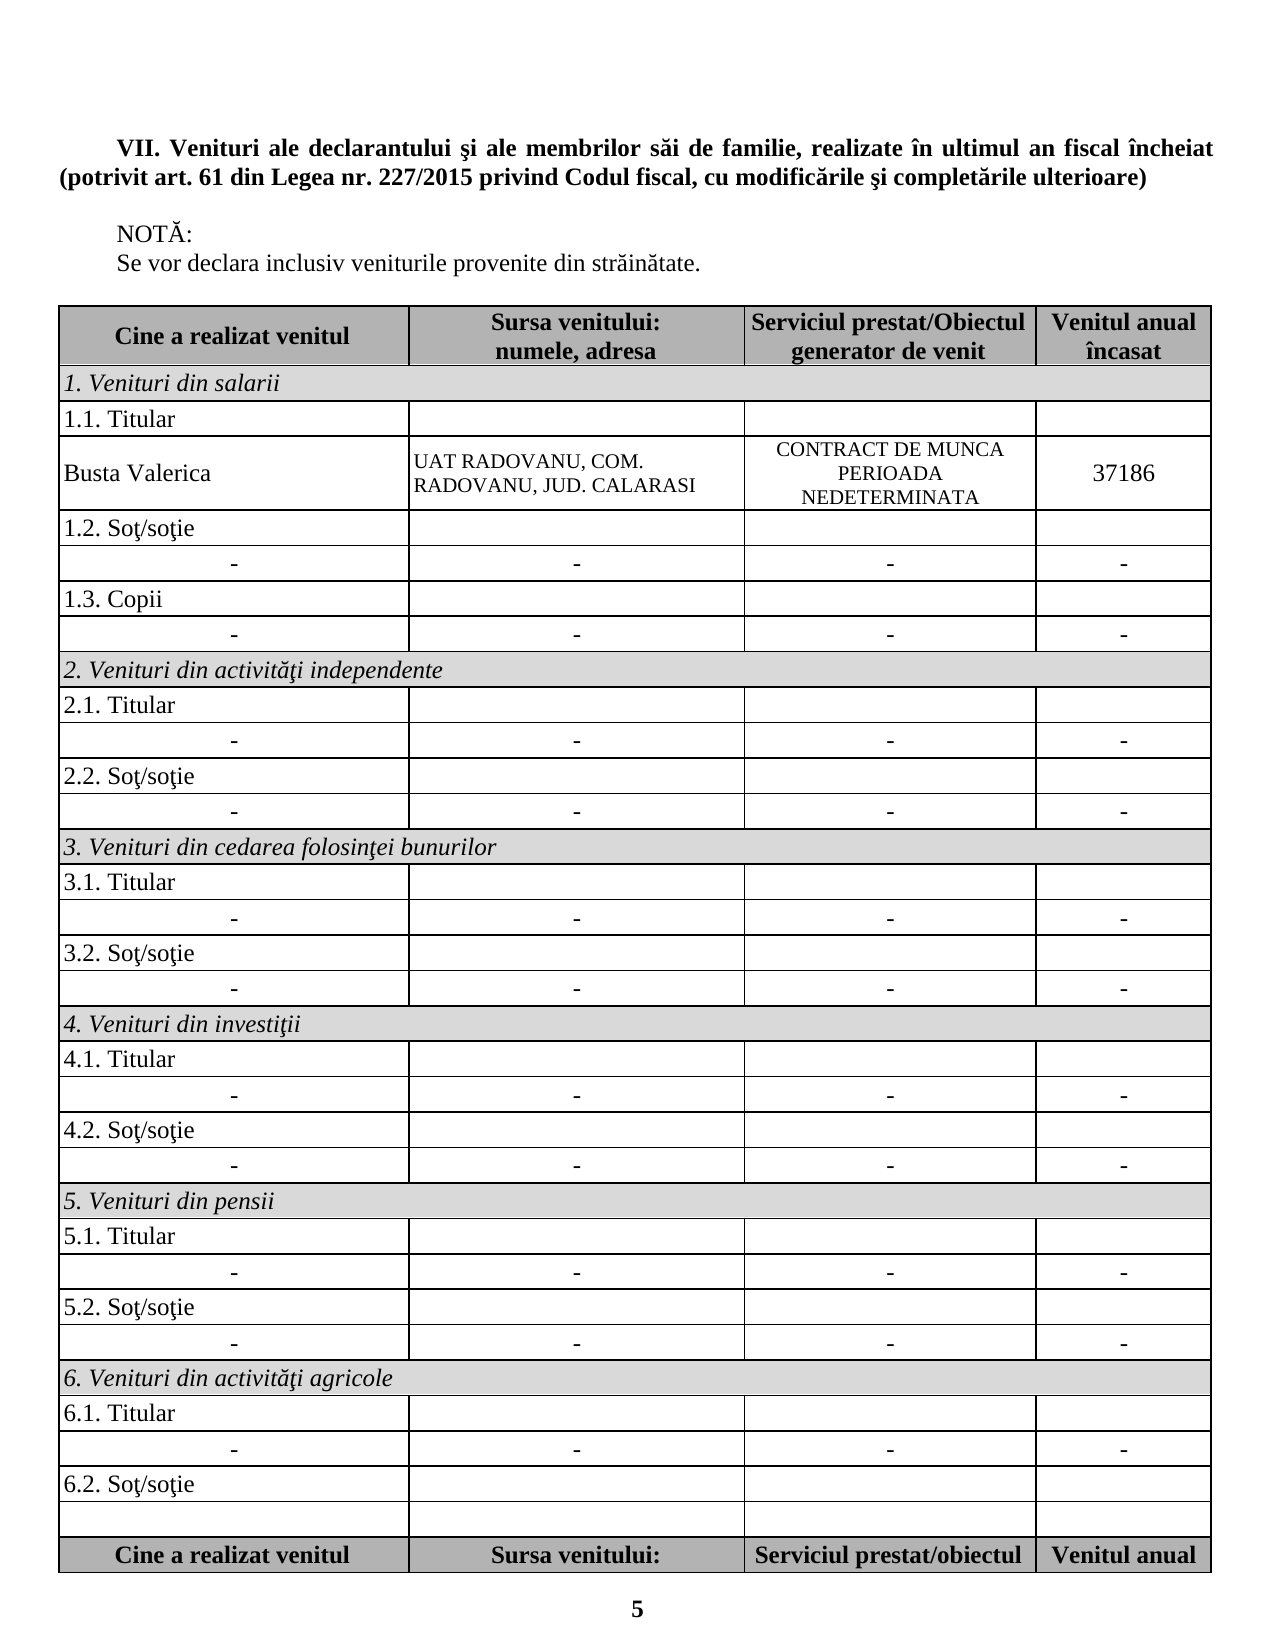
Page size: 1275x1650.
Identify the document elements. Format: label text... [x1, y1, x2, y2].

text Notă: [59, 219, 1216, 248]
table_cell [410, 511, 744, 544]
table_cell [745, 759, 1035, 792]
table_cell [410, 582, 744, 615]
table_cell 4.2. Soţ/soţie [60, 1113, 408, 1147]
table_cell CONTRACT DE MUNCA PERIOADA NEDETERMINATA [745, 437, 1035, 509]
table_cell [1037, 759, 1210, 792]
table_cell [410, 1290, 744, 1324]
table_cell [410, 1467, 744, 1501]
table_cell - [745, 794, 1035, 828]
table_cell - [60, 1325, 408, 1359]
table_header Sursa venitului: numele, adresa [410, 307, 744, 364]
table_cell [60, 1502, 408, 1536]
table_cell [1037, 1538, 1210, 1572]
table_cell [410, 759, 744, 792]
table_cell - [410, 617, 744, 651]
table_cell [1037, 688, 1210, 722]
table_cell - [60, 971, 408, 1005]
table_cell [1037, 1290, 1210, 1324]
table_cell 3.1. Titular [60, 865, 408, 899]
table_cell 2.1. Titular [60, 688, 408, 722]
table_cell [410, 1113, 744, 1147]
table_cell - [410, 900, 744, 934]
table_cell - [1037, 900, 1210, 934]
table_cell 5.1. Titular [60, 1219, 408, 1253]
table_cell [60, 1538, 408, 1572]
table_cell 1.1. Titular [60, 402, 408, 435]
table_cell UAT RADOVANU, COM. RADOVANU, JUD. CALARASI [410, 437, 744, 509]
table_cell [410, 1219, 744, 1253]
table_header Serviciul prestat/Obiectul generator de venit [745, 307, 1035, 364]
table_cell - [745, 1325, 1035, 1359]
table_cell - [745, 723, 1035, 757]
table_cell 6. Venituri din activităţi agricole [60, 1361, 1210, 1394]
table_cell [745, 582, 1035, 615]
table_cell 3.2. Soţ/soţie [60, 936, 408, 969]
table_cell 5.2. Soţ/soţie [60, 1290, 408, 1324]
table_cell 1.2. Soţ/soţie [60, 511, 408, 544]
table_cell - [745, 1148, 1035, 1182]
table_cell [745, 1538, 1035, 1572]
table_cell - [745, 971, 1035, 1005]
table_cell [410, 402, 744, 435]
table_cell - [60, 617, 408, 651]
table_cell - [1037, 1255, 1210, 1288]
table_cell - [745, 1255, 1035, 1288]
table_cell [1037, 511, 1210, 544]
table_cell [410, 865, 744, 899]
table_cell 5. Venituri din pensii [60, 1184, 1210, 1217]
table_cell - [410, 1432, 744, 1465]
table_cell [745, 1467, 1035, 1501]
table_cell - [745, 900, 1035, 934]
table_cell 3. Venituri din cedarea folosinţei bunurilor [60, 830, 1210, 863]
table_cell [745, 511, 1035, 544]
table_cell [745, 1042, 1035, 1076]
table_cell - [60, 794, 408, 828]
table_header Venitul anual încasat [1037, 307, 1210, 364]
table_cell 6.2. Soţ/soţie [60, 1467, 408, 1501]
table_cell - [60, 1148, 408, 1182]
table_cell - [1037, 723, 1210, 757]
table_cell [1037, 936, 1210, 969]
table_cell [1037, 865, 1210, 899]
table_cell - [410, 1148, 744, 1182]
table_cell - [60, 546, 408, 580]
table_cell - [410, 794, 744, 828]
table_cell 4.1. Titular [60, 1042, 408, 1076]
table_cell [1037, 1502, 1210, 1536]
table_cell [410, 1502, 744, 1536]
table_cell 1.3. Copii [60, 582, 408, 615]
table_cell - [1037, 617, 1210, 651]
table_cell - [745, 1077, 1035, 1111]
table_cell - [410, 546, 744, 580]
table_cell - [410, 723, 744, 757]
table_cell - [1037, 1432, 1210, 1465]
table_cell 2.2. Soţ/soţie [60, 759, 408, 792]
table_cell - [60, 1077, 408, 1111]
table_cell 4. Venituri din investiţii [60, 1007, 1210, 1040]
table_cell - [60, 900, 408, 934]
table_cell - [1037, 794, 1210, 828]
table_header Cine a realizat venitul [60, 307, 408, 364]
table_cell [1037, 1113, 1210, 1147]
table_cell - [410, 1325, 744, 1359]
table_cell [1037, 1219, 1210, 1253]
table_cell [745, 1396, 1035, 1430]
table_cell [745, 1219, 1035, 1253]
table_cell - [1037, 546, 1210, 580]
table_cell [745, 1290, 1035, 1324]
table_cell - [1037, 1325, 1210, 1359]
text VII. Venituri ale declarantului şi ale membrilor săi de familie, realizate în ultimul an fiscal încheiat (potrivit art. 61 din Legea nr. 227/2015 privind Codul fiscal, cu modificările şi completările ulterioare) [59, 133, 1216, 190]
table_cell - [410, 1255, 744, 1288]
table_cell - [1037, 1077, 1210, 1111]
table_cell [1037, 1042, 1210, 1076]
table_cell [1037, 582, 1210, 615]
table_cell - [745, 617, 1035, 651]
table_cell - [745, 546, 1035, 580]
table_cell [410, 1538, 744, 1572]
table_cell [745, 865, 1035, 899]
table_cell - [410, 1077, 744, 1111]
table_cell [745, 1113, 1035, 1147]
table_cell Busta Valerica [60, 437, 408, 509]
table_cell [1037, 1467, 1210, 1501]
table_cell [410, 1396, 744, 1430]
table_cell 2. Venituri din activităţi independente [60, 652, 1210, 686]
table_cell - [60, 723, 408, 757]
table_cell - [60, 1432, 408, 1465]
text Se vor declara inclusiv veniturile provenite din străinătate. [59, 248, 1216, 277]
table_cell [1037, 402, 1210, 435]
table_cell [410, 936, 744, 969]
table_cell [1037, 1396, 1210, 1430]
table_cell - [410, 971, 744, 1005]
table_cell - [60, 1255, 408, 1288]
table_cell 6.1. Titular [60, 1396, 408, 1430]
table_cell [410, 1042, 744, 1076]
table_cell [410, 688, 744, 722]
table_cell - [745, 1432, 1035, 1465]
table_cell [745, 1502, 1035, 1536]
table_cell 37186 [1037, 437, 1210, 509]
table_cell [745, 402, 1035, 435]
table_cell 1. Venituri din salarii [60, 366, 1210, 400]
table_cell - [1037, 1148, 1210, 1182]
table_cell - [1037, 971, 1210, 1005]
table_cell [745, 688, 1035, 722]
table_cell [745, 936, 1035, 969]
